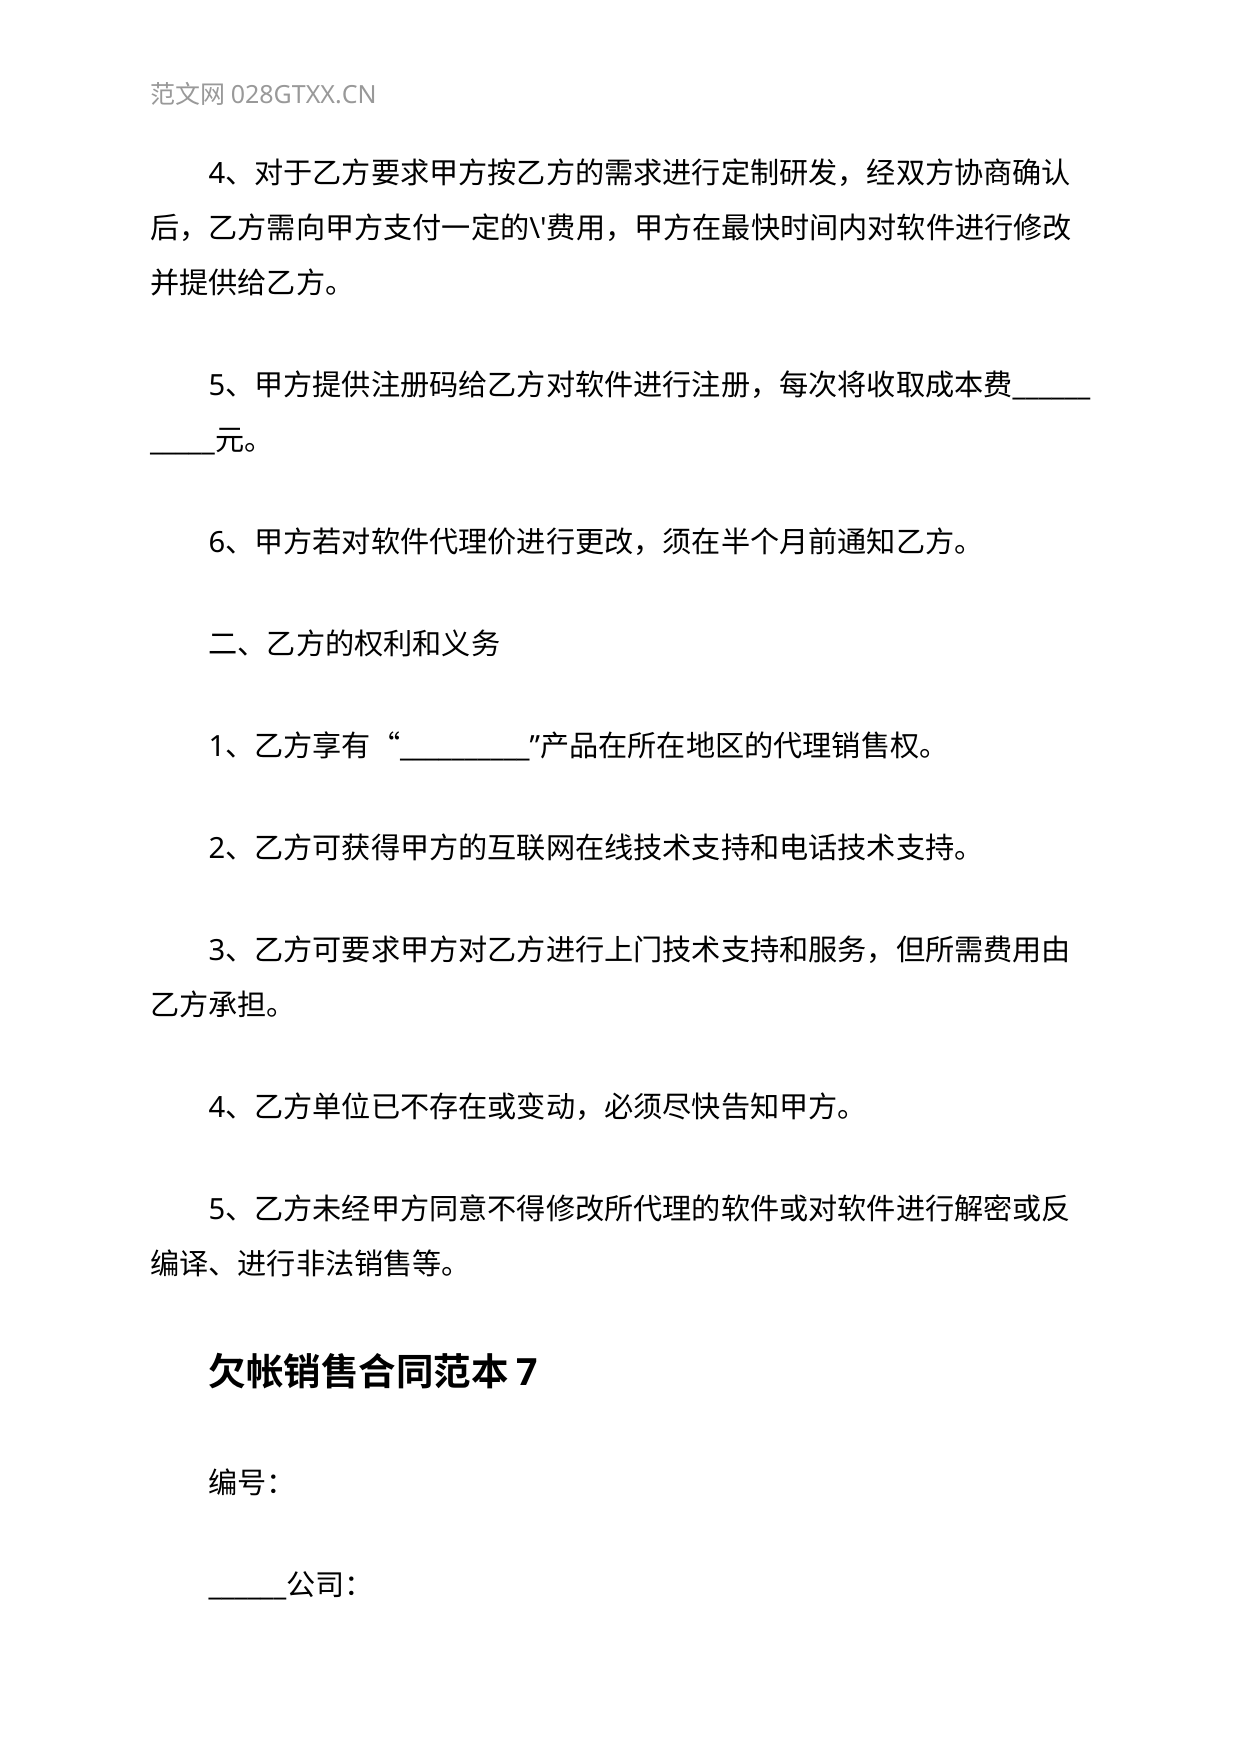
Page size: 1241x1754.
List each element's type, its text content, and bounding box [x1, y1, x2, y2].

text ______公司： [150, 1561, 1090, 1604]
text 4、乙方单位已不存在或变动，必须尽快告知甲方。 [150, 1083, 1090, 1126]
text 二、乙方的权利和义务 [150, 621, 1090, 663]
text 5、甲方提供注册码给乙方对软件进行注册，每次将收取成本费___________元。 [150, 362, 1090, 459]
text 2、乙方可获得甲方的互联网在线技术支持和电话技术支持。 [150, 824, 1090, 867]
text 4、对于乙方要求甲方按乙方的需求进行定制研发，经双方协商确认后，乙方需向甲方支付一定的\'费用，甲方在最快时间内对软件进行修改并提供给乙方。 [150, 150, 1090, 302]
text 3、乙方可要求甲方对乙方进行上门技术支持和服务，但所需费用由乙方承担。 [150, 926, 1090, 1024]
text 1、乙方享有“__________”产品在所在地区的代理销售权。 [150, 722, 1090, 765]
text 欠帐销售合同范本7 [150, 1342, 1090, 1396]
text 6、甲方若对软件代理价进行更改，须在半个月前通知乙方。 [150, 519, 1090, 561]
text 编号： [150, 1459, 1090, 1502]
text 5、乙方未经甲方同意不得修改所代理的软件或对软件进行解密或反编译、进行非法销售等。 [150, 1185, 1090, 1282]
